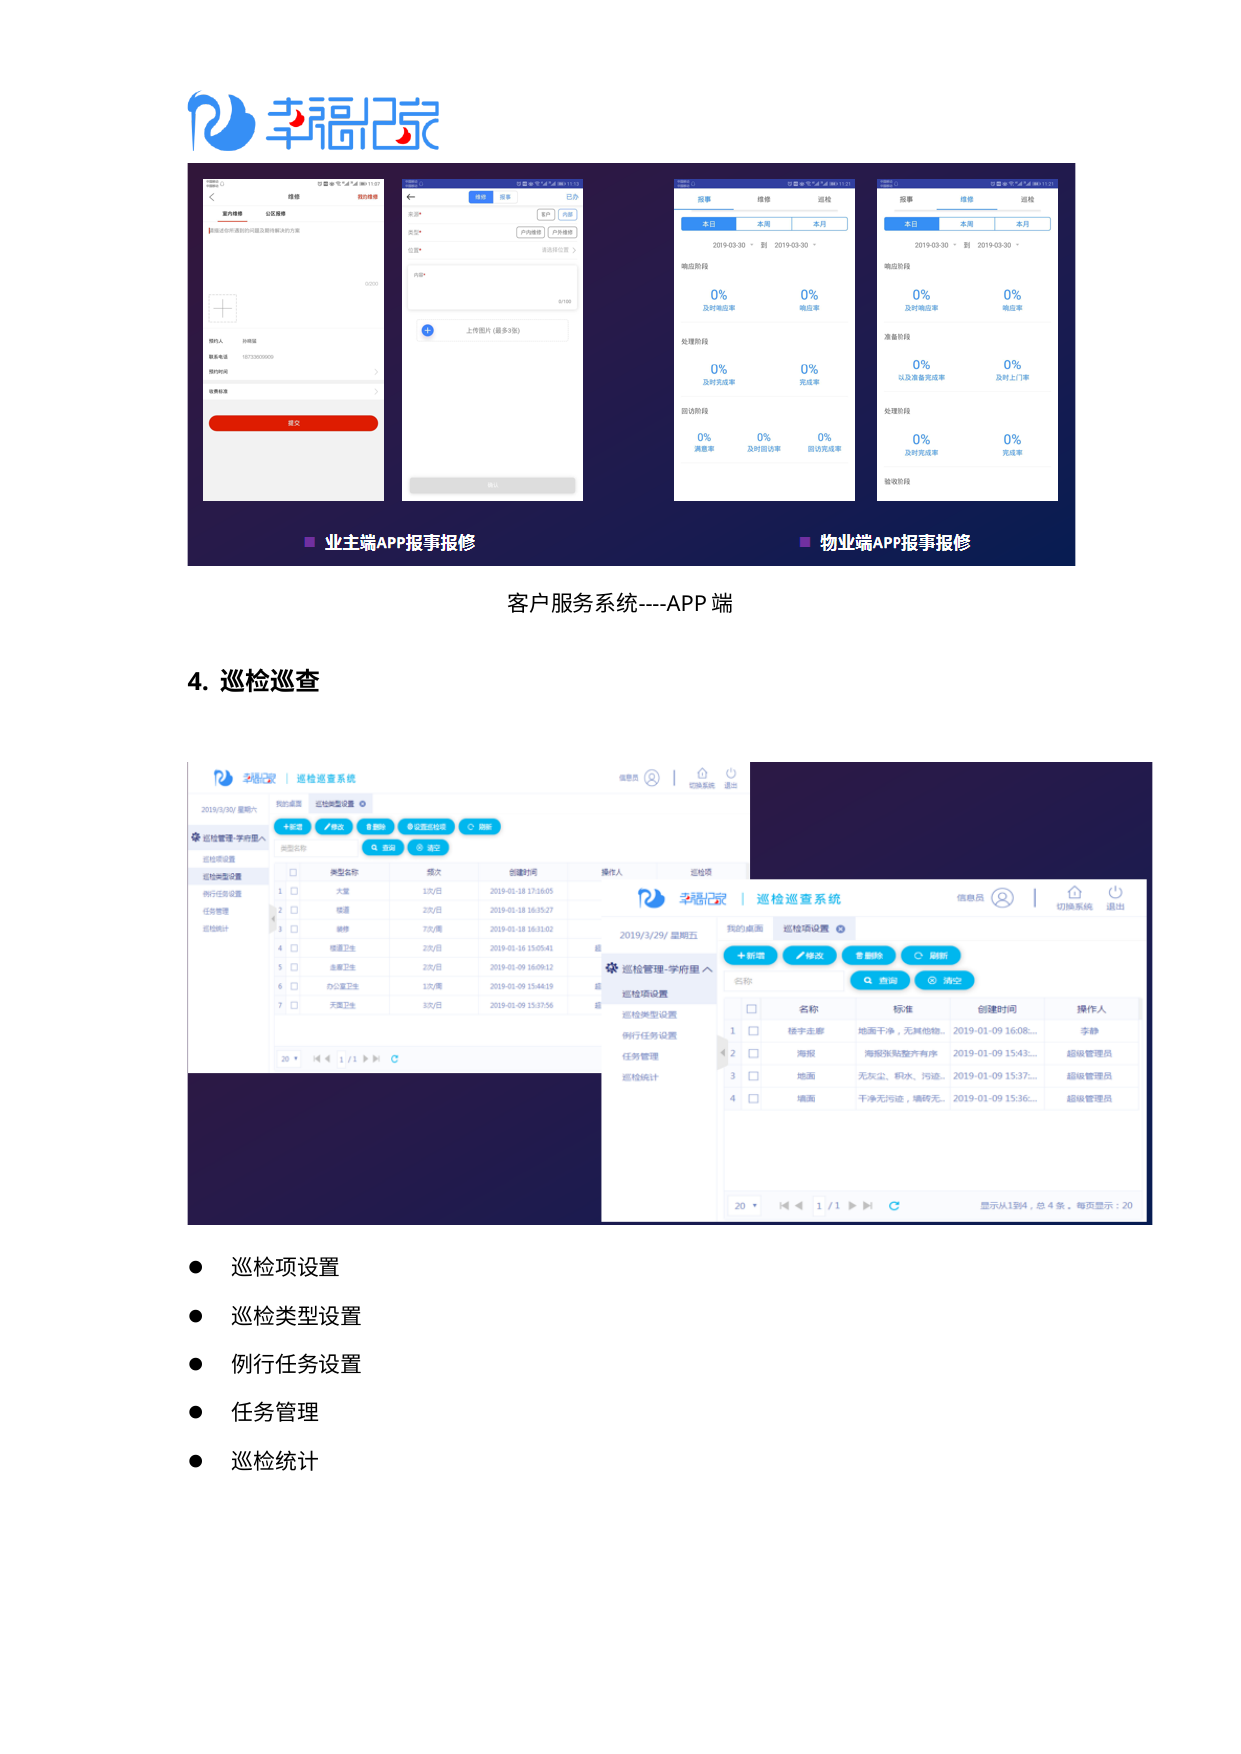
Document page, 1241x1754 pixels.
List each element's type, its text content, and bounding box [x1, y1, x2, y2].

list 任务管理 [187, 1395, 1053, 1427]
picture [187, 90, 439, 151]
picture [187, 762, 1153, 1225]
list 巡检项设置 [187, 1250, 1053, 1282]
list 巡检统计 [187, 1443, 1053, 1476]
list 例行任务设置 [187, 1347, 1053, 1379]
picture [187, 163, 1076, 566]
subtitle 巡检巡查 [187, 647, 1053, 712]
text 客户服务系统----APP端 [187, 586, 1053, 618]
list 巡检类型设置 [187, 1298, 1053, 1331]
